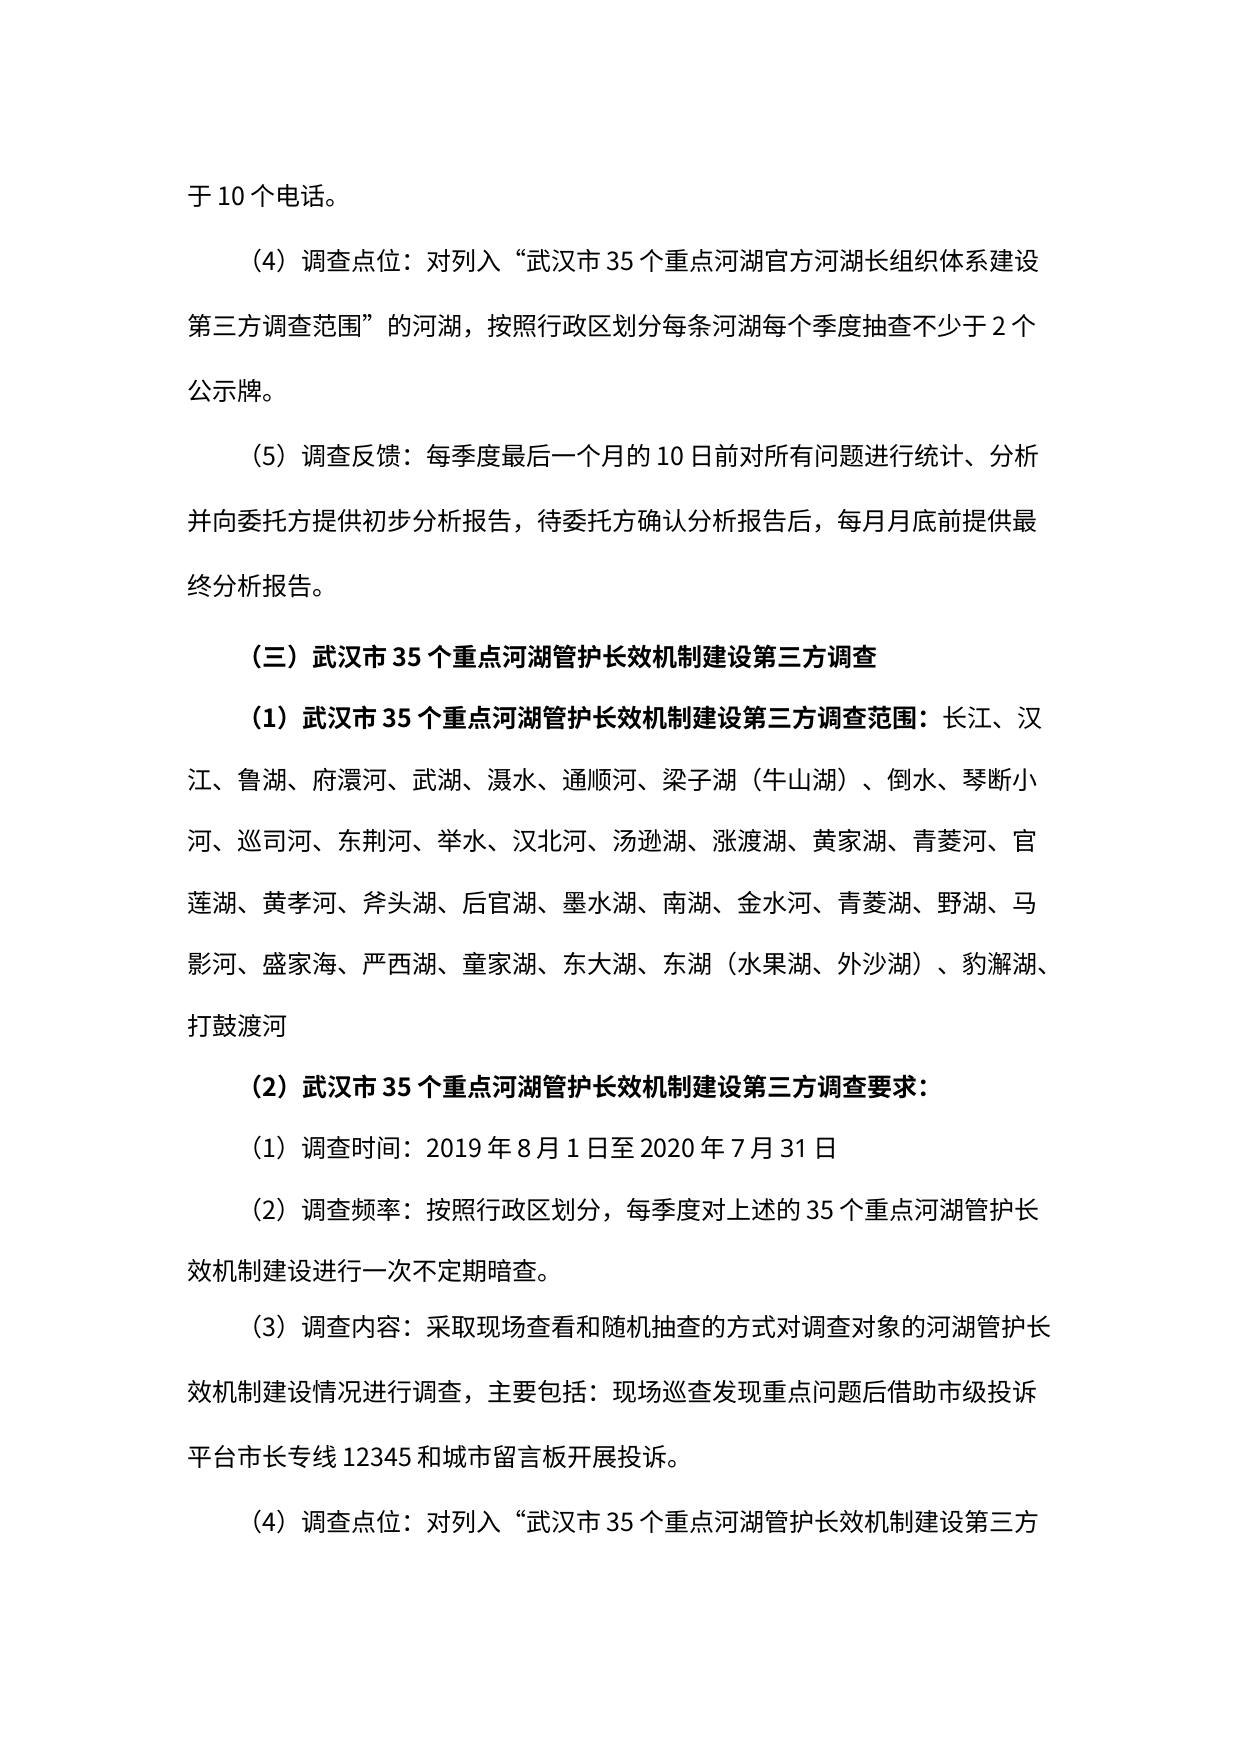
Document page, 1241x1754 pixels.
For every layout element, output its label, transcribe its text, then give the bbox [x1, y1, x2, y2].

text （1）调查时间：2019年8月1日至2020年7月31日 [187, 1109, 1053, 1170]
text （1）武汉市35个重点河湖管护长效机制建设第三方调查范围：长江、汉江、鲁湖、府澴河、武湖、滠水、通顺河、梁子湖（牛山湖）、倒水、琴断小河、巡司河、东荆河、举水、汉北河、汤逊湖、涨渡湖、黄家湖、青菱河、官莲湖、黄孝河、斧头湖、后官湖、墨水湖、南湖、金水河、青菱湖、野湖、马影河、盛家海、严西湖、童家湖、东大湖、东湖（水果湖、外沙湖）、豹澥湖、打鼓渡河 [187, 678, 1053, 1047]
text （2）调查频率：按照行政区划分，每季度对上述的35个重点河湖管护长效机制建设进行一次不定期暗查。 [187, 1170, 1053, 1293]
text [187, 1488, 1053, 1553]
text （2）武汉市35个重点河湖管护长效机制建设第三方调查要求： [187, 1047, 1053, 1109]
text （5）调查反馈：每季度最后一个月的10日前对所有问题进行统计、分析并向委托方提供初步分析报告，待委托方确认分析报告后，每月月底前提供最终分析报告。 [187, 422, 1053, 617]
text （三）武汉市35个重点河湖管护长效机制建设第三方调查 [187, 617, 1053, 678]
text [187, 162, 1053, 227]
text （3）调查内容：采取现场查看和随机抽查的方式对调查对象的河湖管护长效机制建设情况进行调查，主要包括：现场巡查发现重点问题后借助市级投诉平台市长专线12345和城市留言板开展投诉。 [187, 1293, 1053, 1488]
text （4）调查点位：对列入“武汉市35个重点河湖官方河湖长组织体系建设第三方调查范围”的河湖，按照行政区划分每条河湖每个季度抽查不少于2个公示牌。 [187, 227, 1053, 422]
